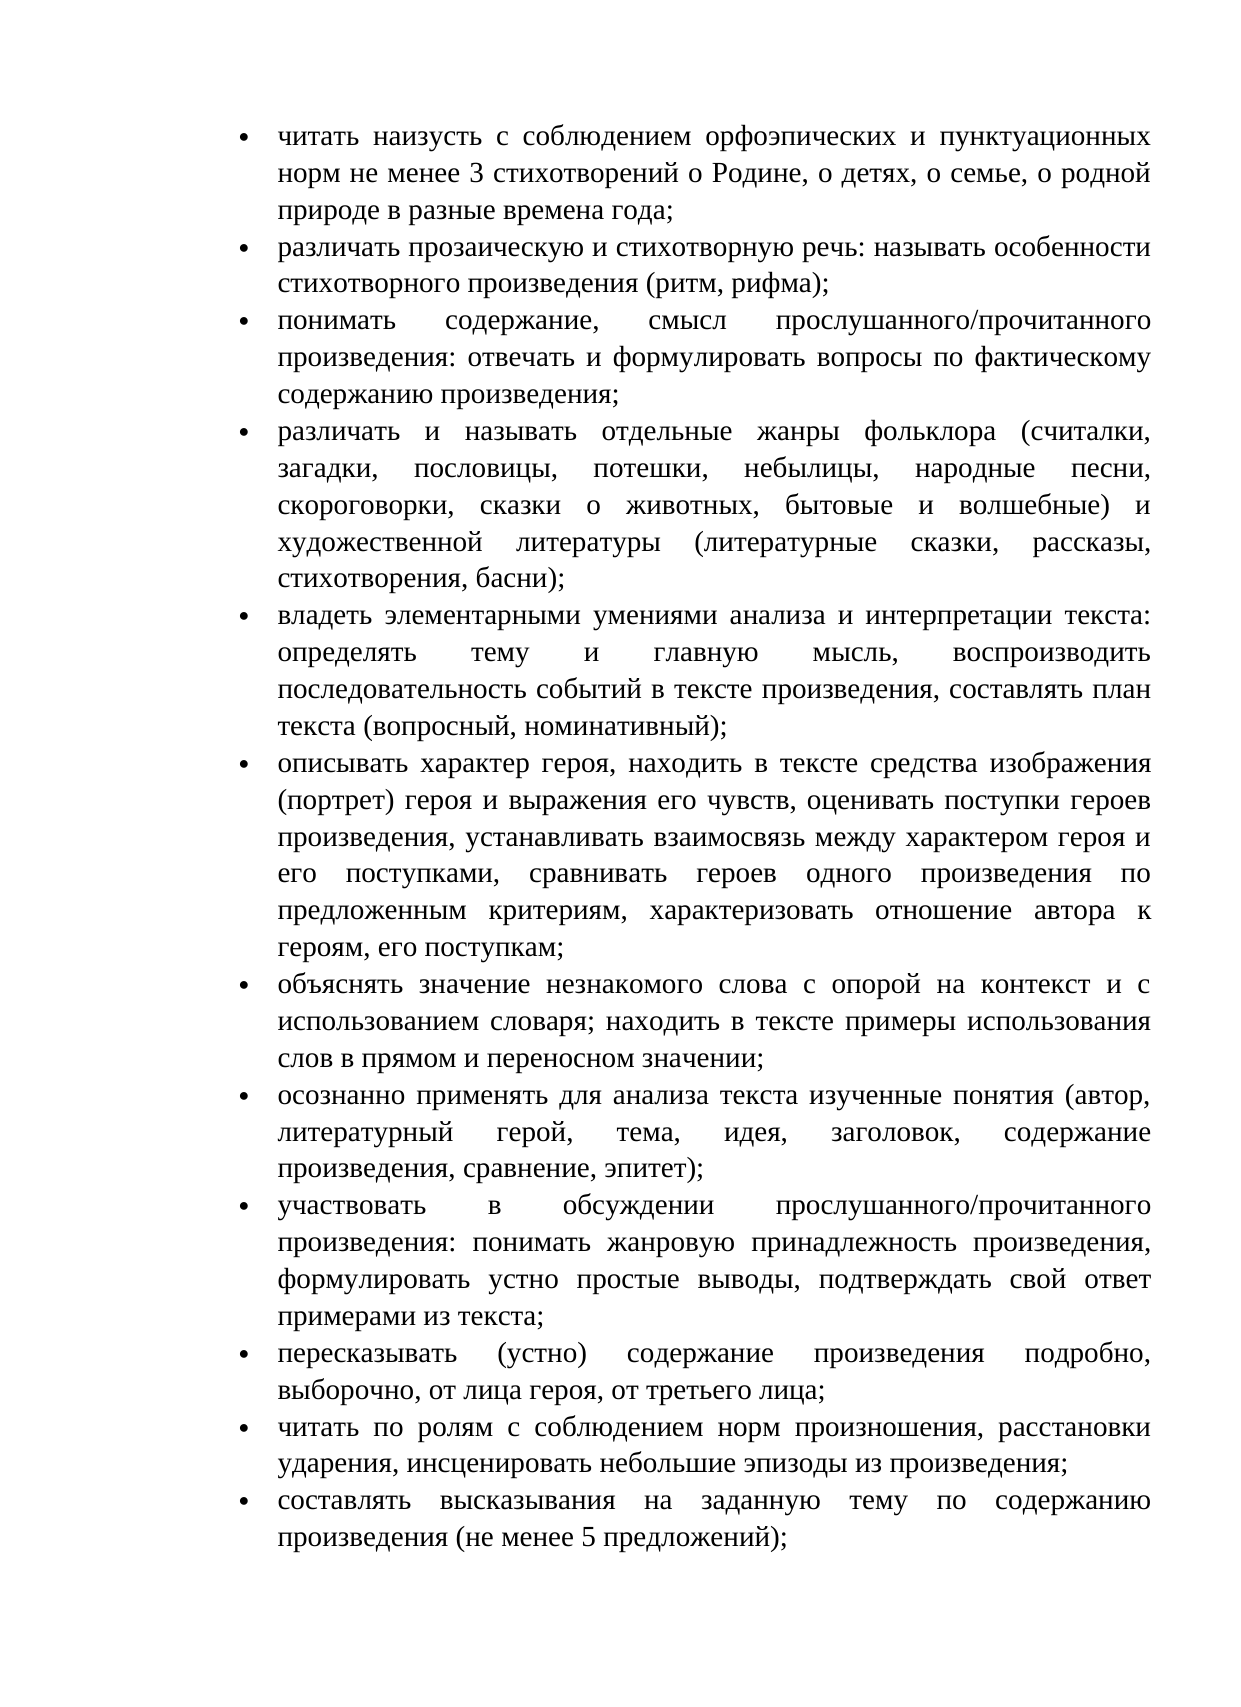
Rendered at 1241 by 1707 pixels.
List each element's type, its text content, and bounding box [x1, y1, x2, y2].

list участвовать в обсуждении прослушанного/прочитанного произведения: понимать жанровую принадлежность произведения, формулировать устно простые выводы, подтверждать свой ответ примерами из текста; [240, 1187, 1152, 1332]
list пересказывать (устно) содержание произведения подробно, выборочно, от лица героя, от третьего лица; [240, 1335, 1152, 1405]
list читать по ролям с соблюдением норм произношения, расстановки ударения, инсценировать небольшие эпизоды из произведения; [240, 1409, 1152, 1479]
list осознанно применять для анализа текста изученные понятия (автор, литературный герой, тема, идея, заголовок, содержание произведения, сравнение, эпитет); [240, 1077, 1152, 1184]
list описывать характер героя, находить в тексте средства изображения (портрет) героя и выражения его чувств, оценивать поступки героев произведения, устанавливать взаимосвязь между характером героя и его поступками, сравнивать героев одного произведения по предложенным критериям, характеризовать отношение автора к героям, его поступкам; [240, 745, 1152, 963]
list объяснять значение незнакомого слова с опорой на контекст и с использованием словаря; находить в тексте примеры использования слов в прямом и переносном значении; [240, 966, 1152, 1073]
list владеть элементарными умениями анализа и интерпретации текста: определять тему и главную мысль, воспроизводить последовательность событий в тексте произведения, составлять план текста (вопросный, номинативный); [240, 597, 1152, 742]
list различать прозаическую и стихотворную речь: называть особенности стихотворного произведения (ритм, рифма); [240, 229, 1152, 299]
list различать и называть отдельные жанры фольклора (считалки, загадки, пословицы, потешки, небылицы, народные песни, скороговорки, сказки о животных, бытовые и волшебные) и художественной литературы (литературные сказки, рассказы, стихотворения, басни); [240, 413, 1152, 594]
list понимать содержание, смысл прослушанного/прочитанного произведения: отвечать и формулировать вопросы по фактическому содержанию произведения; [240, 302, 1152, 410]
list составлять высказывания на заданную тему по содержанию произведения (не менее 5 предложений); [240, 1482, 1152, 1553]
list читать наизусть с соблюдением орфоэпических и пунктуационных норм не менее 3 стихотворений о Родине, о детях, о семье, о родной природе в разные времена года; [240, 118, 1152, 225]
